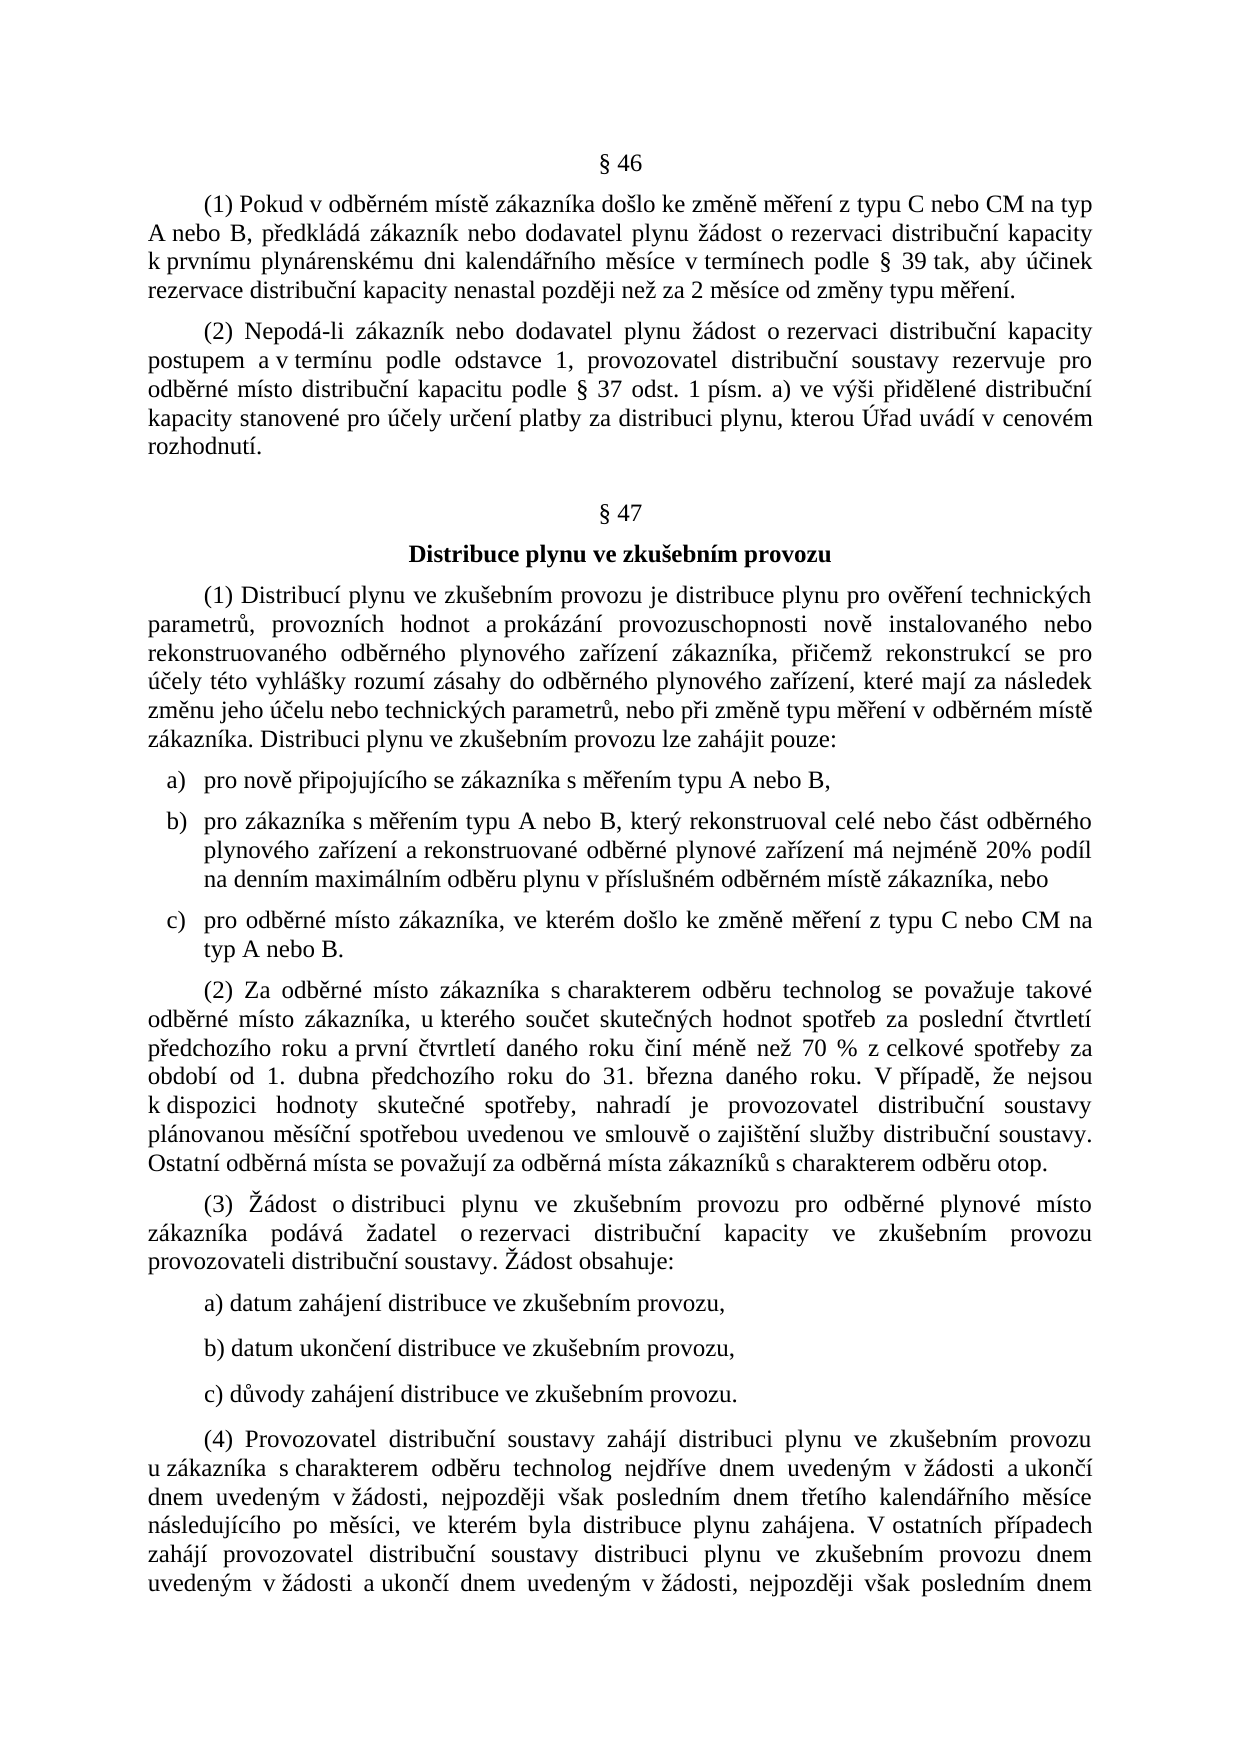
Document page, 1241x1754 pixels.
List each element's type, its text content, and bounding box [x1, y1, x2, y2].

text § 46 [148, 148, 1093, 176]
text (2) Za odběrné místo zákazníka s charakterem odběru technolog se považuje takové odběrné místo zákazníka, u kterého součet skutečných hodnot spotřeb za poslední čtvrtletí předchozího roku a první čtvrtletí daného roku činí méně než 70 % z celkové spotřeby za období od 1. dubna předchozího roku do 31. března daného roku. V případě, že nejsou k dispozici hodnoty skutečné spotřeby, nahradí je provozovatel distribuční soustavy plánovanou měsíční spotřebou uvedenou ve smlouvě o zajištění služby distribuční soustavy. Ostatní odběrná místa se považují za odběrná místa zákazníků s charakterem odběru otop. [148, 975, 1093, 1176]
text (2) Nepodá-li zákazník nebo dodavatel plynu žádost o rezervaci distribuční kapacity postupem a v termínu podle odstavce 1, provozovatel distribuční soustavy rezervuje pro odběrné místo distribuční kapacitu podle § 37 odst. 1 písm. a) ve výši přidělené distribuční kapacity stanovené pro účely určení platby za distribuci plynu, kterou Úřad uvádí v cenovém rozhodnutí. [148, 316, 1093, 460]
text a) datum zahájení distribuce ve zkušebním provozu, [148, 1288, 1093, 1316]
text (1) Pokud v odběrném místě zákazníka došlo ke změně měření z typu C nebo CM na typ A nebo B, předkládá zákazník nebo dodavatel plynu žádost o rezervaci distribuční kapacity k prvnímu plynárenskému dni kalendářního měsíce v termínech podle § 39 tak, aby účinek rezervace distribuční kapacity nenastal později než za 2 měsíce od změny typu měření. [148, 189, 1093, 304]
text b) pro zákazníka s měřením typu A nebo B, který rekonstruoval celé nebo část odběrného plynového zařízení a rekonstruované odběrné plynové zařízení má nejméně 20% podíl na denním maximálním odběru plynu v příslušném odběrném místě zákazníka, nebo [166, 806, 1093, 893]
text c) pro odběrné místo zákazníka, ve kterém došlo ke změně měření z typu C nebo CM na typ A nebo B. [166, 905, 1093, 963]
text c) důvody zahájení distribuce ve zkušebním provozu. [148, 1379, 1093, 1407]
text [148, 1424, 1093, 1597]
text a) pro nově připojujícího se zákazníka s měřením typu A nebo B, [166, 765, 1093, 794]
text b) datum ukončení distribuce ve zkušebním provozu, [148, 1333, 1093, 1362]
text (1) Distribucí plynu ve zkušebním provozu je distribuce plynu pro ověření technických parametrů, provozních hodnot a prokázání provozuschopnosti nově instalovaného nebo rekonstruovaného odběrného plynového zařízení zákazníka, přičemž rekonstrukcí se pro účely této vyhlášky rozumí zásahy do odběrného plynového zařízení, které mají za následek změnu jeho účelu nebo technických parametrů, nebo při změně typu měření v odběrném místě zákazníka. Distribuci plynu ve zkušebním provozu lze zahájit pouze: [148, 580, 1093, 753]
text § 47 [148, 498, 1093, 526]
text (3) Žádost o distribuci plynu ve zkušebním provozu pro odběrné plynové místo zákazníka podává žadatel o rezervaci distribuční kapacity ve zkušebním provozu provozovateli distribuční soustavy. Žádost obsahuje: [148, 1189, 1093, 1275]
text Distribuce plynu ve zkušebním provozu [148, 539, 1093, 568]
